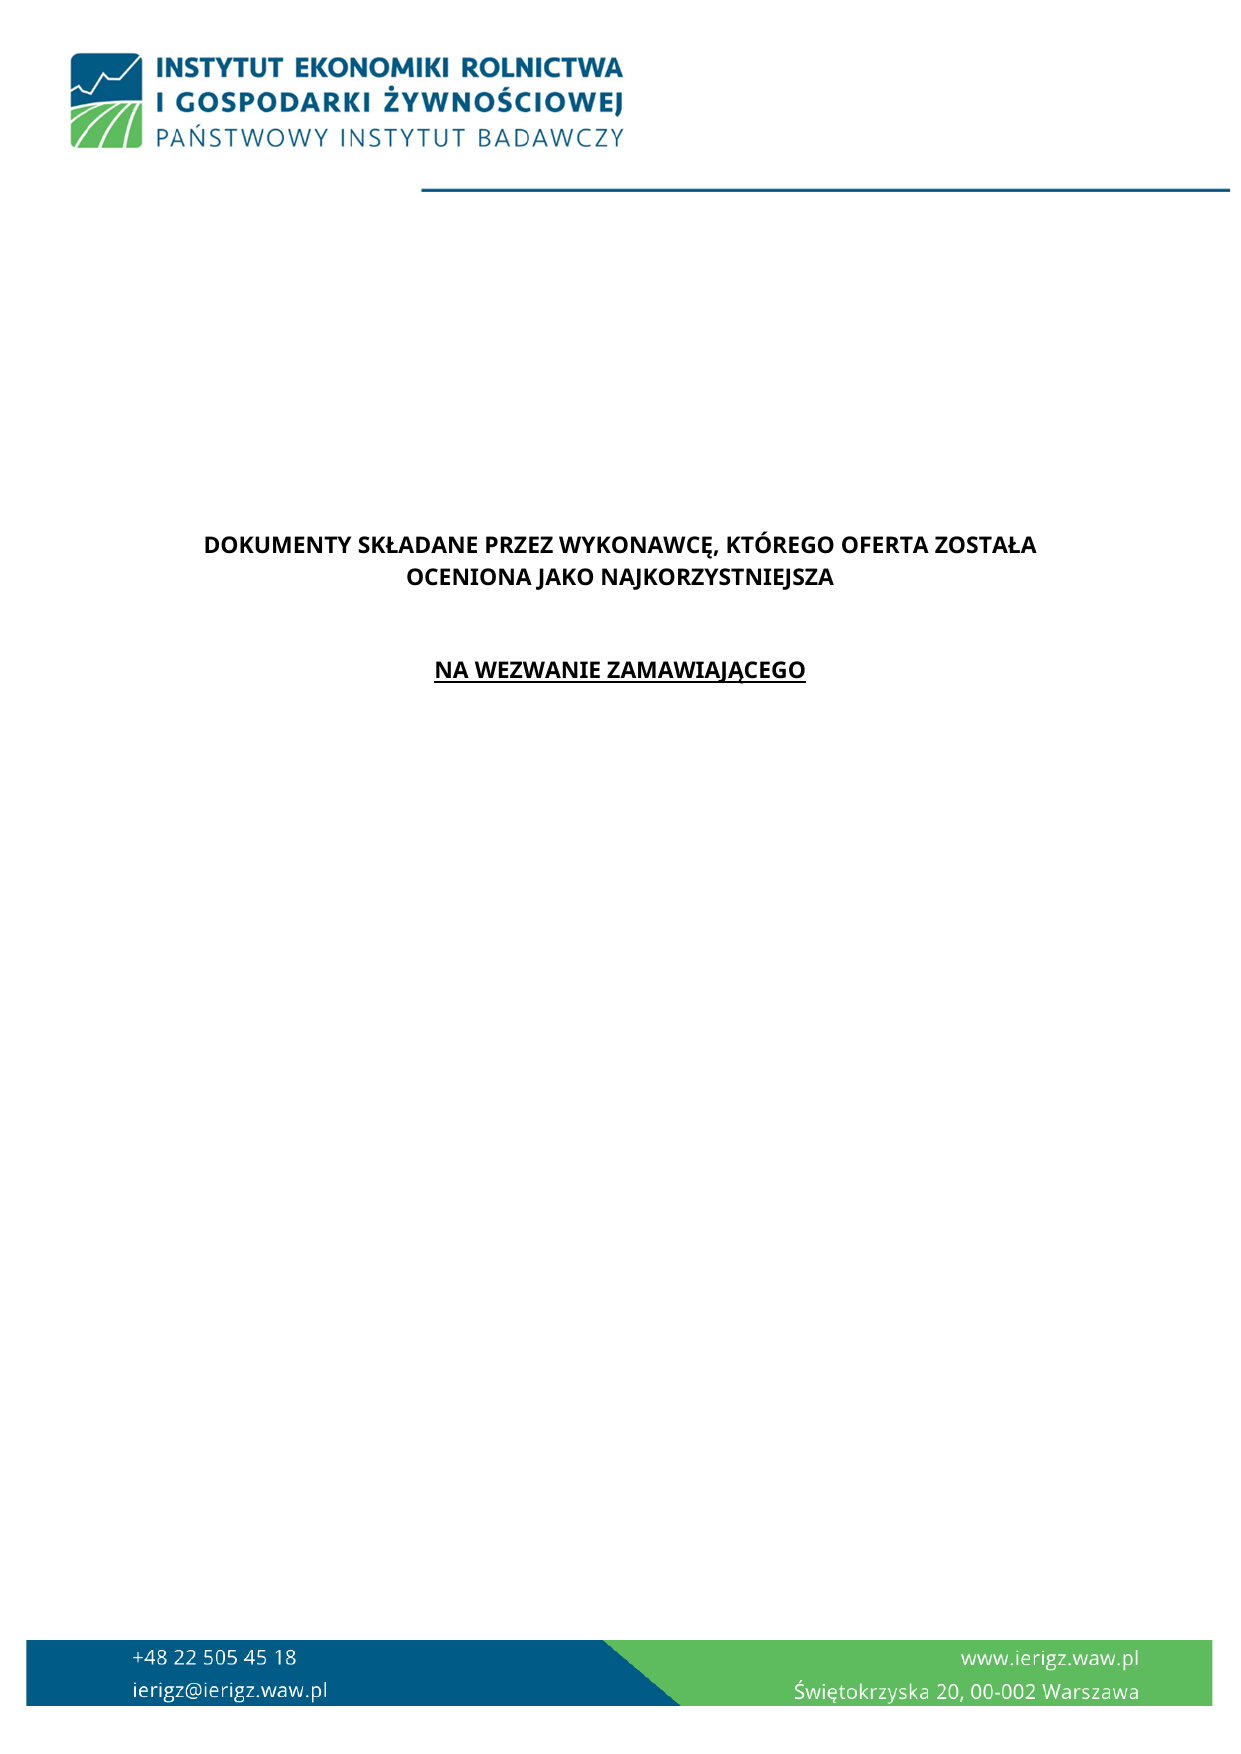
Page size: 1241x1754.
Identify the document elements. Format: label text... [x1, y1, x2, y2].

picture [605, 1640, 1211, 1705]
text DOKUMENTY SKŁADANE PRZEZ WYKONAWCĘ, KTÓREGO OFERTA ZOSTAŁA OCENIONA JAKO NAJKORZYSTNIEJSZA [148, 529, 1092, 592]
text NA WEZWANIE ZAMAWIAJĄCEGO [148, 654, 1092, 686]
picture [0, 44, 1231, 198]
